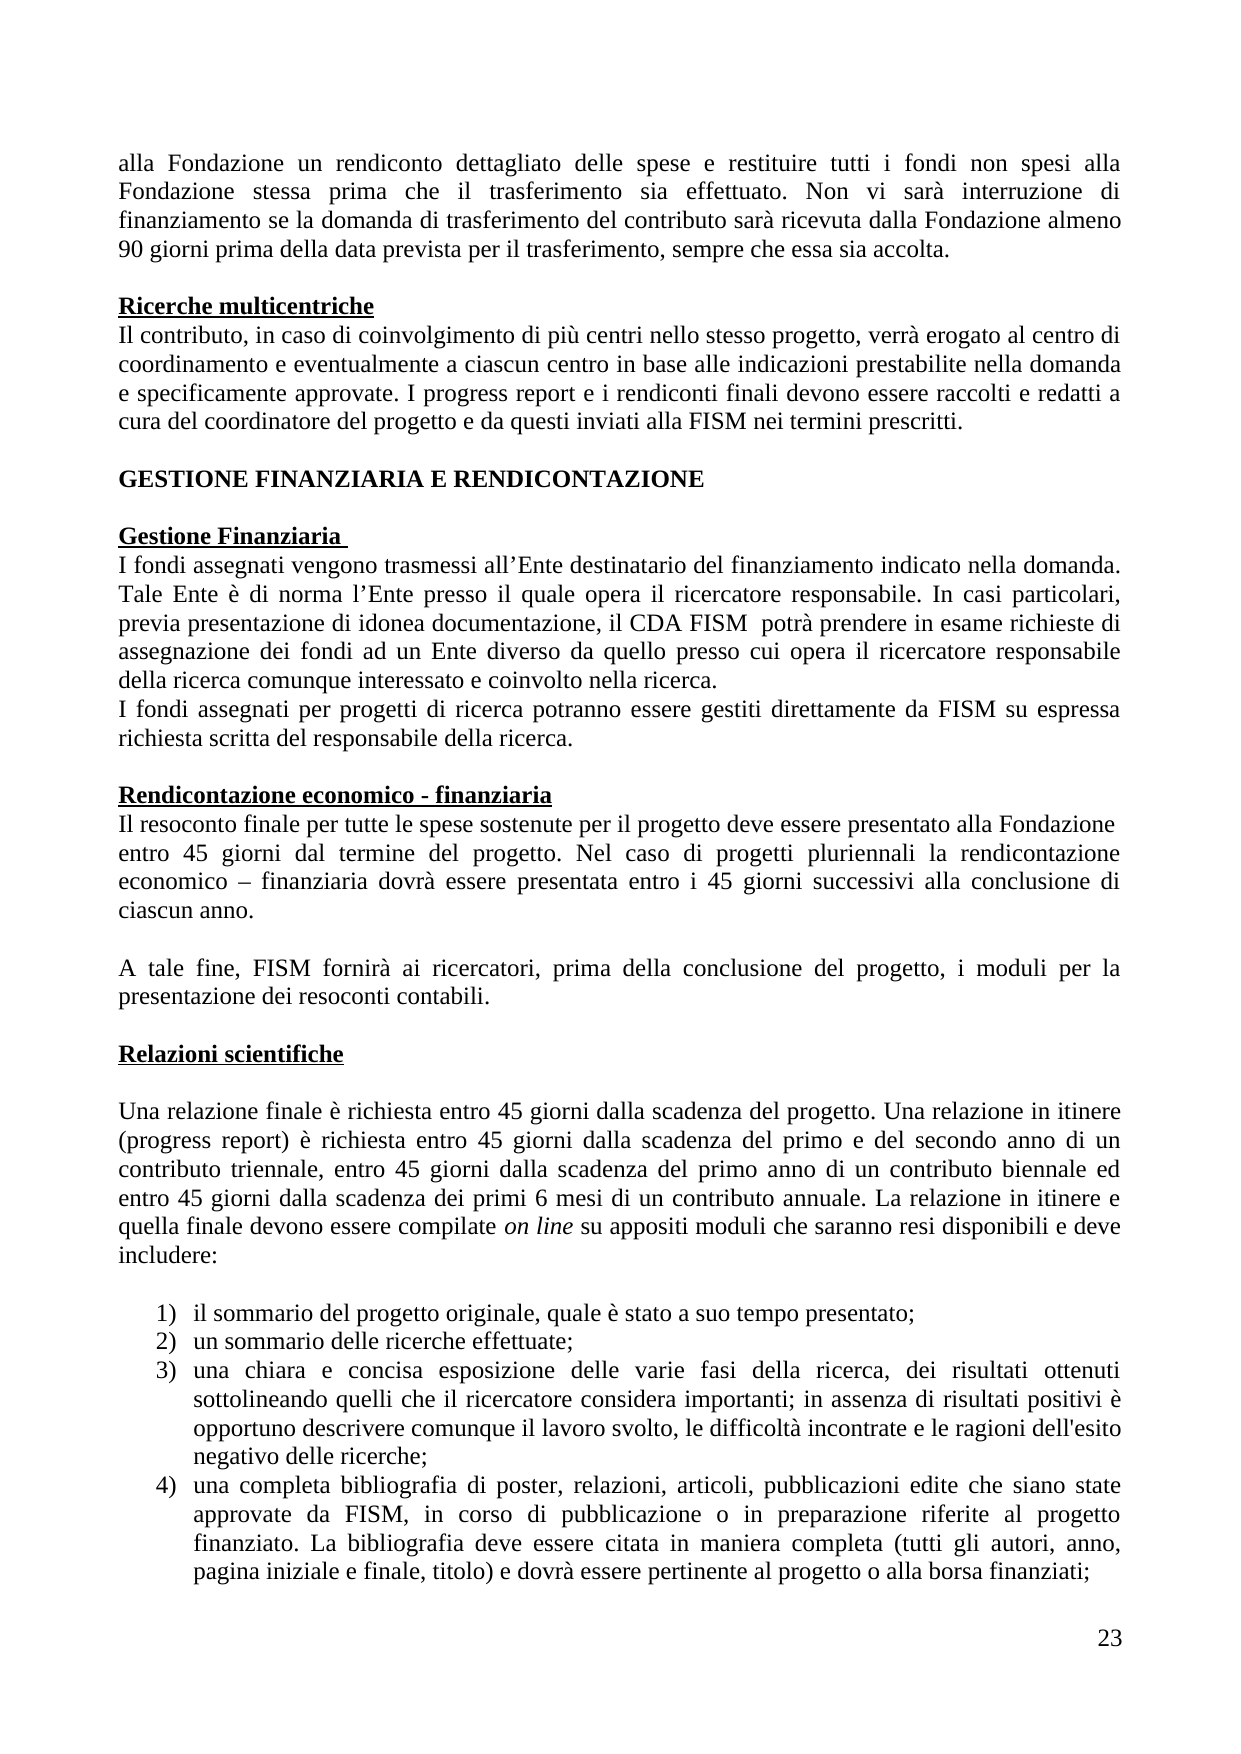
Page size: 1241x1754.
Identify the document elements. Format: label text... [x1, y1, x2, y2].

text entro 45 giorni dal termine del progetto. Nel caso di progetti pluriennali la rendicontazione economico – finanziaria dovrà essere presentata entro i 45 giorni successivi alla conclusione di ciascun anno. [118, 838, 1122, 924]
text GESTIONE FINANZIARIA E RENDICONTAZIONE [118, 464, 1122, 493]
text Ricerche multicentriche [118, 291, 1122, 320]
text Gestione Finanziaria [118, 521, 1122, 550]
text Una relazione finale è richiesta entro 45 giorni dalla scadenza del progetto. Una relazione in itinere (progress report) è richiesta entro 45 giorni dalla scadenza del primo e del secondo anno di un contributo triennale, entro 45 giorni dalla scadenza del primo anno di un contributo biennale ed entro 45 giorni dalla scadenza dei primi 6 mesi di un contributo annuale. La relazione in itinere e quella finale devono essere compilate on line su appositi moduli che saranno resi disponibili e deve includere: [118, 1096, 1122, 1269]
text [118, 148, 1122, 263]
text Rendicontazione economico - finanziaria [118, 780, 1122, 809]
text I fondi assegnati per progetti di ricerca potranno essere gestiti direttamente da FISM su espressa richiesta scritta del responsabile della ricerca. [118, 694, 1122, 751]
list il sommario del progetto originale, quale è stato a suo tempo presentato; [156, 1298, 1122, 1326]
list una completa bibliografia di poster, relazioni, articoli, pubblicazioni edite che siano state approvate da FISM, in corso di pubblicazione o in preparazione riferite al progetto finanziato. La bibliografia deve essere citata in maniera completa (tutti gli autori, anno, pagina iniziale e finale, titolo) e dovrà essere pertinente al progetto o alla borsa finanziati; [156, 1470, 1122, 1585]
subtitle Relazioni scientifiche [118, 1039, 1122, 1068]
text A tale fine, FISM fornirà ai ricercatori, prima della conclusione del progetto, i moduli per la presentazione dei resoconti contabili. [118, 953, 1122, 1010]
text Il resoconto finale per tutte le spese sostenute per il progetto deve essere presentato alla Fondazione [118, 809, 1122, 838]
list un sommario delle ricerche effettuate; [156, 1326, 1122, 1355]
text Il contributo, in caso di coinvolgimento di più centri nello stesso progetto, verrà erogato al centro di coordinamento e eventualmente a ciascun centro in base alle indicazioni prestabilite nella domanda e specificamente approvate. I progress report e i rendiconti finali devono essere raccolti e redatti a cura del coordinatore del progetto e da questi inviati alla FISM nei termini prescritti. [118, 320, 1122, 435]
list una chiara e concisa esposizione delle varie fasi della ricerca, dei risultati ottenuti sottolineando quelli che il ricercatore considera importanti; in assenza di risultati positivi è opportuno descrivere comunque il lavoro svolto, le difficoltà incontrate e le ragioni dell'esito negativo delle ricerche; [156, 1355, 1122, 1470]
text I fondi assegnati vengono trasmessi all’Ente destinatario del finanziamento indicato nella domanda. Tale Ente è di norma l’Ente presso il quale opera il ricercatore responsabile. In casi particolari, previa presentazione di idonea documentazione, il CDA FISM potrà prendere in esame richieste di assegnazione dei fondi ad un Ente diverso da quello presso cui opera il ricercatore responsabile della ricerca comunque interessato e coinvolto nella ricerca. [118, 550, 1122, 694]
